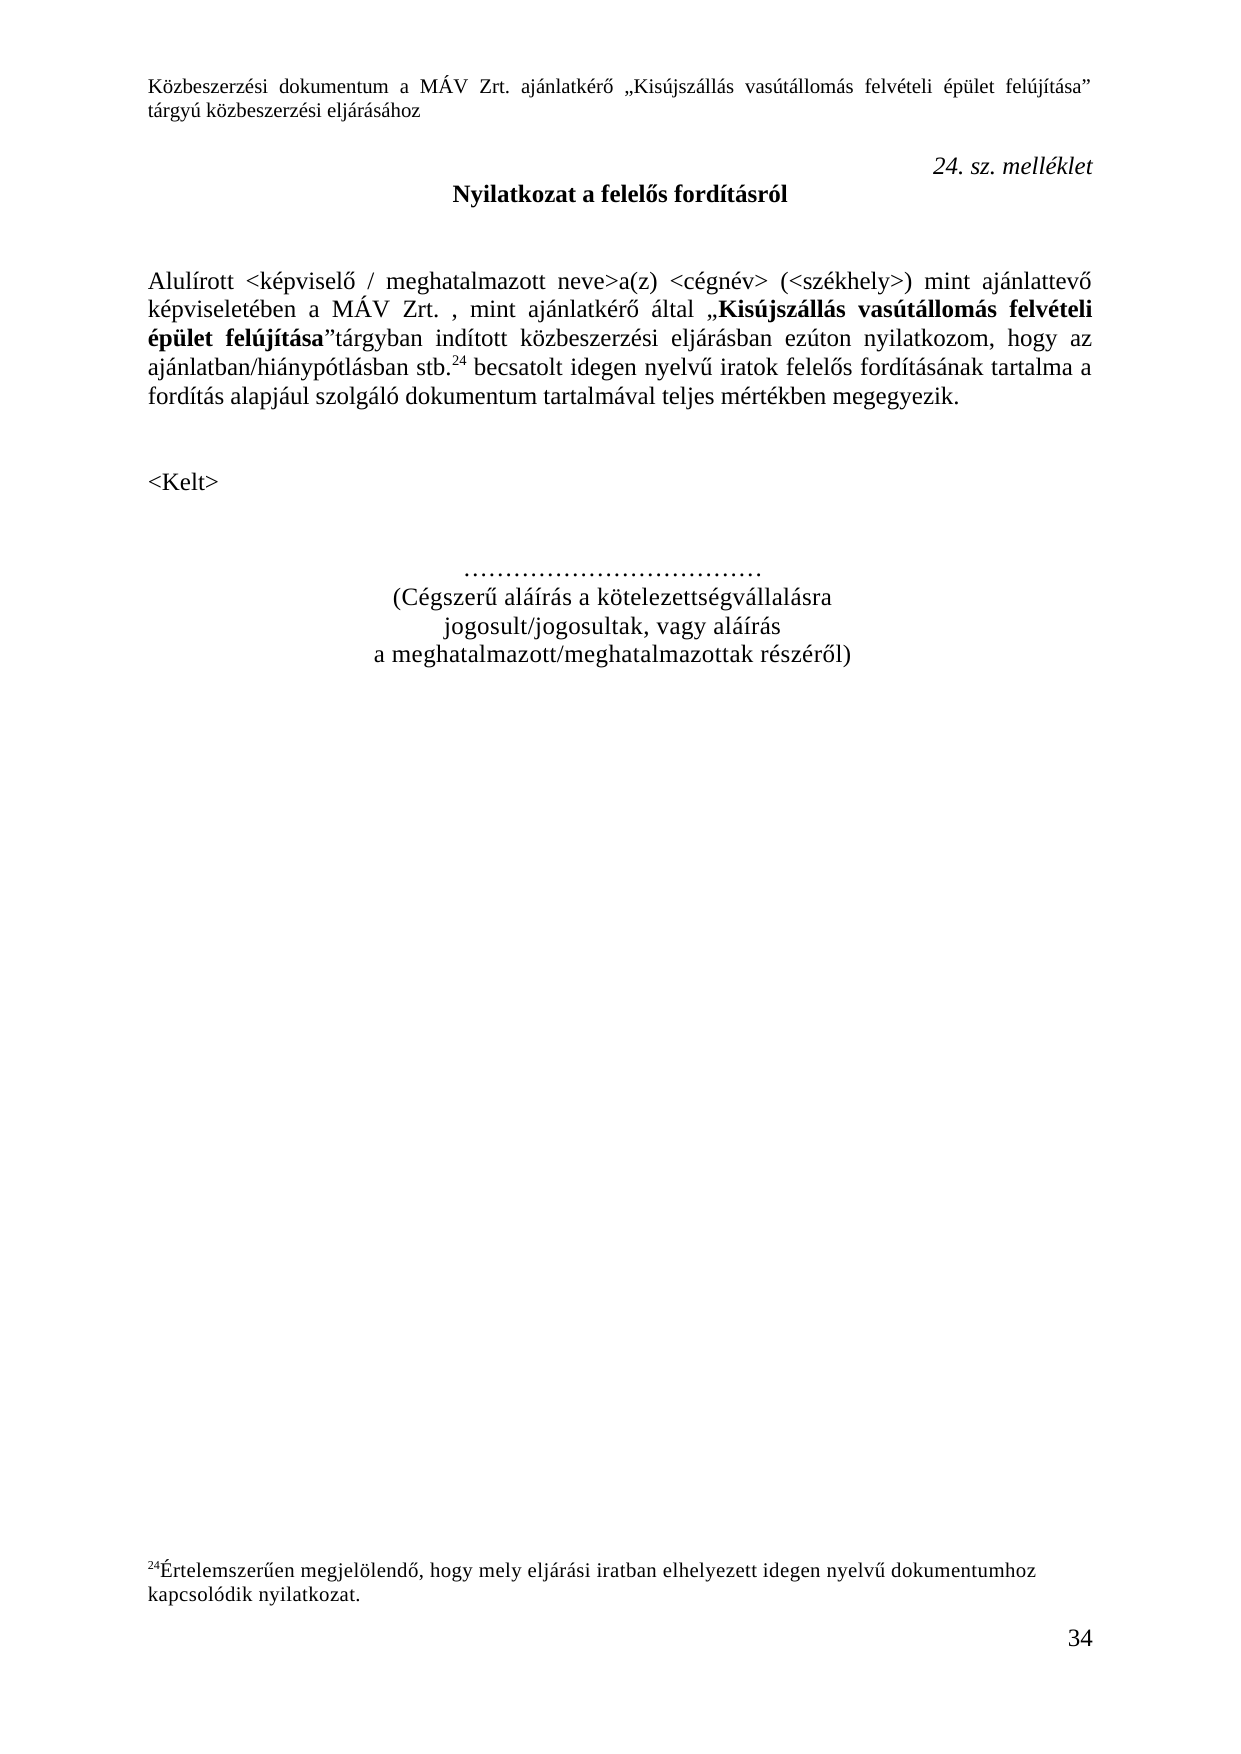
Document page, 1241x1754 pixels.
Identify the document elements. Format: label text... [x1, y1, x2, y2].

text (Cégszerű aláírás a kötelezettségvállalásra [148, 582, 1078, 611]
text a meghatalmazott/meghatalmazottak részéről) [148, 639, 1078, 668]
text <Kelt> [148, 467, 1092, 496]
text ……………………………… [148, 553, 1078, 582]
text jogosult/jogosultak, vagy aláírás [148, 611, 1078, 639]
text 24. sz. melléklet [148, 151, 1092, 179]
text Alulírott <képviselő / meghatalmazott neve>a(z) <cégnév> (<székhely>) mint ajánlattevő képviseletében a MÁV Zrt. , mint ajánlatkérő által „Kisújszállás vasútállomás felvételi épület felújítása”tárgyban indított közbeszerzési eljárásban ezúton nyilatkozom, hogy az ajánlatban/hiánypótlásban stb. becsatolt idegen nyelvű iratok felelős fordításának tartalma a fordítás alapjául szolgáló dokumentum tartalmával teljes mértékben megegyezik. [148, 266, 1092, 409]
text Nyilatkozat a felelős fordításról [148, 179, 1092, 208]
